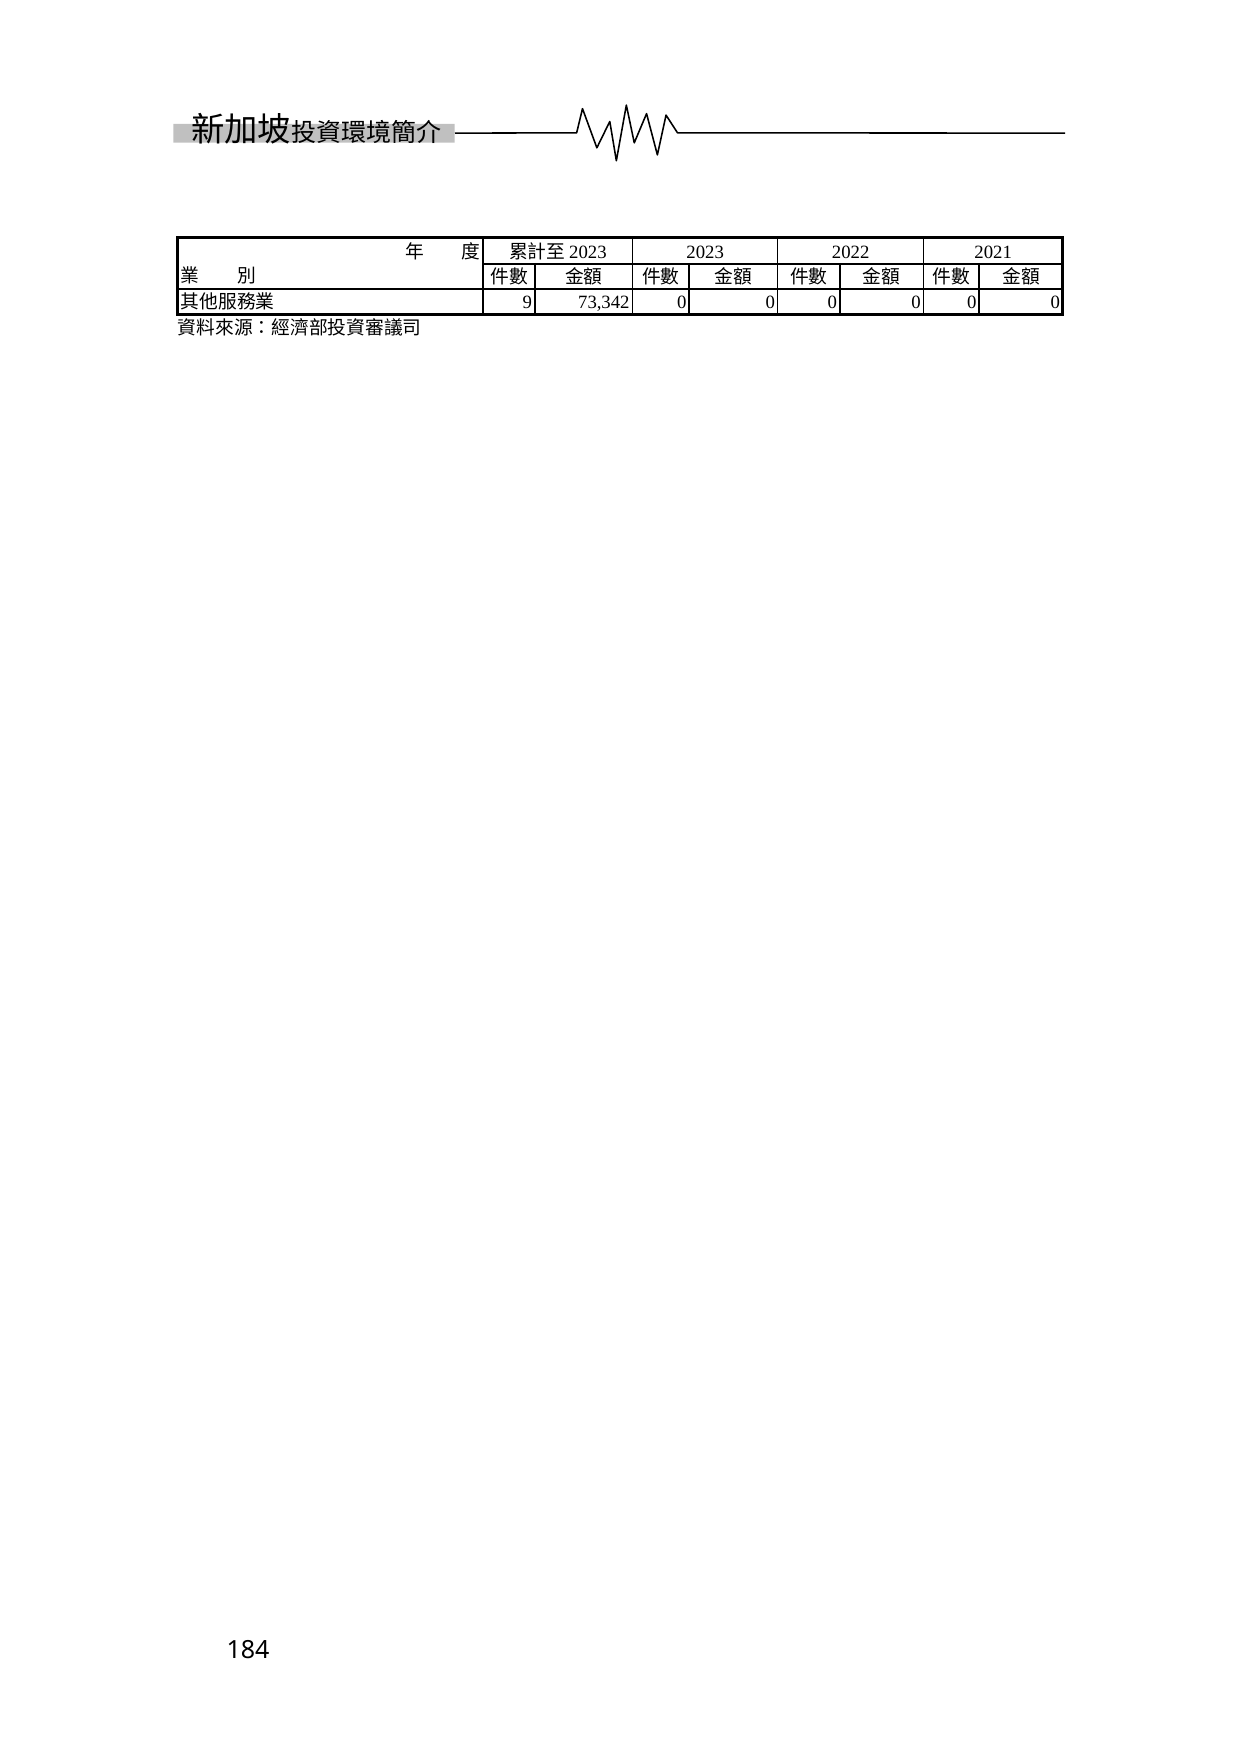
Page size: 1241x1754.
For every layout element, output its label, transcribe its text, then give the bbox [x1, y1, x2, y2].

table_cell 0 [778, 290, 839, 313]
table_cell 0 [841, 290, 923, 313]
table_header 年 度 業 別 [179, 239, 482, 288]
table_cell 金額 [841, 265, 923, 288]
table_cell 金額 [690, 265, 777, 288]
table_cell 0 [633, 290, 688, 313]
text 資料來源：經濟部投資審議司 [178, 316, 1063, 339]
table_cell 0 [980, 290, 1061, 313]
table_cell 件數 [484, 265, 534, 288]
table_cell 件數 [778, 265, 839, 288]
table_cell 金額 [980, 265, 1061, 288]
table_cell 金額 [536, 265, 632, 288]
table_header 累計至2023 [484, 239, 632, 263]
table_cell 件數 [924, 265, 978, 288]
table_cell 73,342 [536, 290, 632, 313]
table_cell 9 [484, 290, 534, 313]
table_header 2023 [633, 239, 777, 263]
table_cell 件數 [633, 265, 688, 288]
table_header 2021 [924, 239, 1061, 263]
table_cell 0 [924, 290, 978, 313]
table_header 2022 [778, 239, 923, 263]
table_cell 其他服務業 [179, 290, 482, 313]
table_cell 0 [690, 290, 777, 313]
